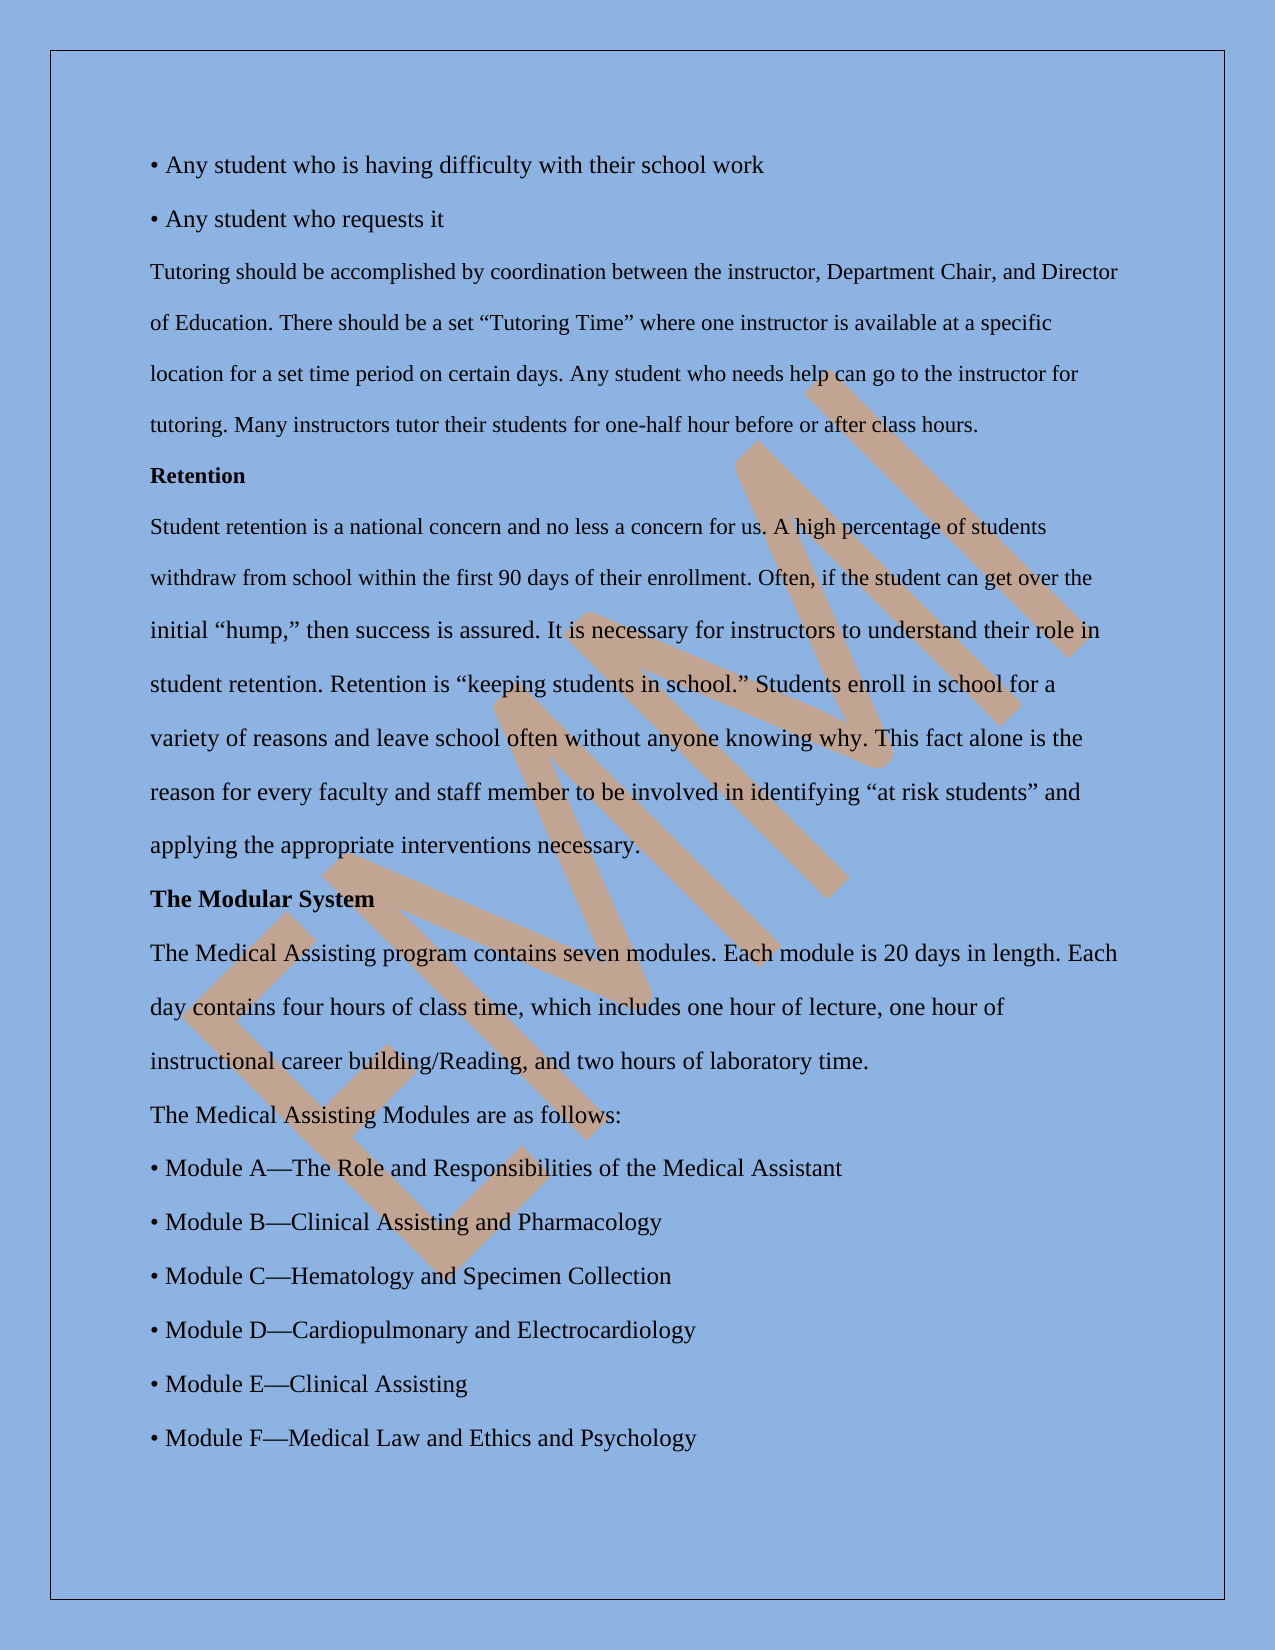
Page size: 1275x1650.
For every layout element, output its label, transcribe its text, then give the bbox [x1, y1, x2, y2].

text initial “hump,” then success is assured. It is necessary for instructors to understand their role in [150, 615, 1125, 644]
text reason for every faculty and staff member to be involved in identifying “at risk students” and [150, 777, 1125, 805]
text • Module C—Hematology and Specimen Collection [150, 1261, 1125, 1290]
text The Medical Assisting Modules are as follows: [150, 1100, 1125, 1128]
text withdraw from school within the first 90 days of their enrollment. Often, if the student can get over the [150, 564, 1125, 590]
text Tutoring should be accomplished by coordination between the instructor, Department Chair, and Director [150, 258, 1125, 284]
text • Module E—Clinical Assisting [150, 1369, 1125, 1398]
text The Medical Assisting program contains seven modules. Each module is 20 days in length. Each [150, 938, 1125, 967]
text Student retention is a national concern and no less a concern for us. A high percentage of students [150, 513, 1125, 539]
text variety of reasons and leave school often without anyone knowing why. This fact alone is the [150, 723, 1125, 751]
text instructional career building/Reading, and two hours of laboratory time. [150, 1046, 1125, 1074]
text tutoring. Many instructors tutor their students for one-half hour before or after class hours. [150, 411, 1125, 437]
text day contains four hours of class time, which includes one hour of lecture, one hour of [150, 992, 1125, 1021]
text location for a set time period on certain days. Any student who needs help can go to the instructor for [150, 360, 1125, 386]
text student retention. Retention is “keeping students in school.” Students enroll in school for a [150, 669, 1125, 698]
text of Education. There should be a set “Tutoring Time” where one instructor is available at a specific [150, 309, 1125, 335]
text • Any student who is having difficulty with their school work [150, 150, 1125, 179]
text The Modular System [150, 884, 1125, 913]
text • Module B—Clinical Assisting and Pharmacology [150, 1207, 1125, 1236]
text Retention [150, 462, 1125, 488]
text • Module F—Medical Law and Ethics and Psychology [150, 1423, 1125, 1452]
text • Any student who requests it [150, 204, 1125, 233]
text applying the appropriate interventions necessary. [150, 830, 1125, 859]
text • Module A—The Role and Responsibilities of the Medical Assistant [150, 1153, 1125, 1182]
text • Module D—Cardiopulmonary and Electrocardiology [150, 1315, 1125, 1344]
